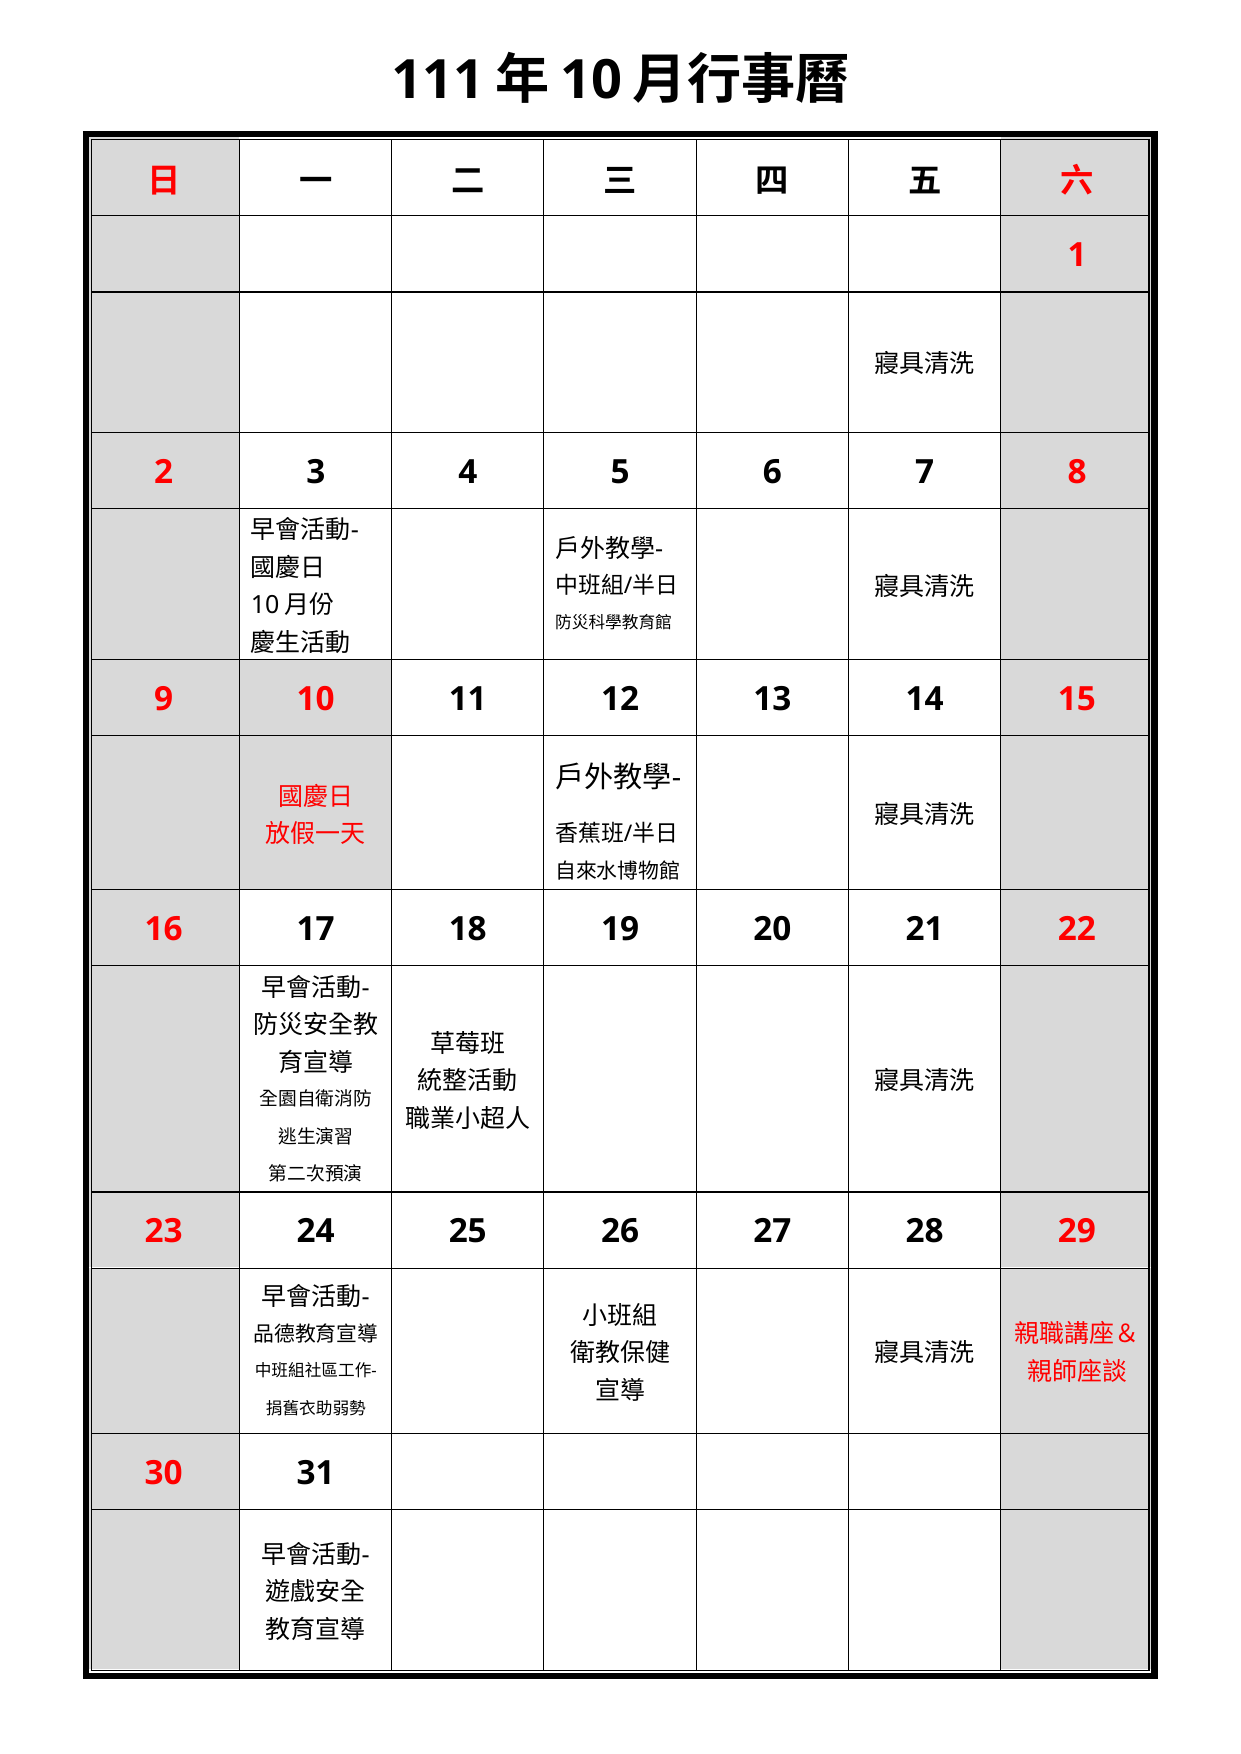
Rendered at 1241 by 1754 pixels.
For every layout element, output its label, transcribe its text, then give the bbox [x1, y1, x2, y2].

table_cell [392, 1269, 543, 1433]
table_cell [392, 509, 543, 659]
table_cell [849, 1510, 1000, 1669]
table_cell [92, 966, 239, 1191]
table_cell [544, 1510, 696, 1669]
table_cell 12 [544, 660, 696, 735]
table_cell [697, 509, 848, 659]
table_cell [1001, 966, 1148, 1191]
table_cell 19 [544, 890, 696, 965]
table_cell [544, 293, 696, 432]
table_cell [697, 1510, 848, 1669]
table_cell 18 [392, 890, 543, 965]
table_cell [849, 216, 1000, 291]
table_cell 寢具清洗 [849, 1269, 1000, 1433]
table_cell 29 [1001, 1193, 1148, 1267]
table_cell 21 [849, 890, 1000, 965]
table_cell [392, 1434, 543, 1509]
table_cell [1001, 293, 1148, 432]
table_cell 7 [849, 433, 1000, 508]
table_cell 5 [544, 433, 696, 508]
table_cell 26 [544, 1193, 696, 1267]
table_cell 國慶日 放假一天 [240, 736, 391, 889]
table_cell 8 [1001, 433, 1148, 508]
table_cell 親職講座＆ 親師座談 [1001, 1269, 1148, 1433]
table_cell [1001, 736, 1148, 889]
table_cell 戶外教學- 中班組/半日 防災科學教育館 [544, 509, 696, 659]
table_cell 寢具清洗 [849, 293, 1000, 432]
table_cell 30 [92, 1434, 239, 1509]
table_cell [92, 736, 239, 889]
table_cell 25 [392, 1193, 543, 1267]
table_cell 早會活動- 國慶日 10月份 慶生活動 [240, 509, 391, 659]
table_cell 24 [240, 1193, 391, 1267]
table_cell 3 [240, 433, 391, 508]
table_cell [92, 216, 239, 291]
table_cell 寢具清洗 [849, 736, 1000, 889]
table_cell 27 [697, 1193, 848, 1267]
table_header 三 [544, 140, 696, 215]
table_cell 28 [849, 1193, 1000, 1267]
table_cell [544, 1434, 696, 1509]
table_cell 戶外教學- 香蕉班/半日 自來水博物館 [544, 736, 696, 889]
table_cell [697, 293, 848, 432]
table_cell 1 [1001, 216, 1148, 291]
table_cell 11 [392, 660, 543, 735]
table_cell 14 [849, 660, 1000, 735]
table_cell 寢具清洗 [849, 966, 1000, 1191]
table_cell 2 [92, 433, 239, 508]
table_cell 15 [1001, 660, 1148, 735]
table_cell [1001, 1434, 1148, 1509]
table_cell 早會活動- 防災安全教育宣導 全園自衛消防逃生演習 第二次預演 [240, 966, 391, 1191]
table_cell [1001, 1510, 1148, 1669]
table_cell 寢具清洗 [849, 509, 1000, 659]
table_cell [849, 1434, 1000, 1509]
table_cell [544, 966, 696, 1191]
table_cell [392, 216, 543, 291]
table_cell 31 [240, 1434, 391, 1509]
table_cell 17 [240, 890, 391, 965]
table_cell [240, 216, 391, 291]
table_header 四 [697, 140, 848, 215]
table_cell [392, 736, 543, 889]
table_cell [1001, 509, 1148, 659]
table_cell [92, 1510, 239, 1669]
table_header 一 [240, 140, 391, 215]
table_header 二 [392, 140, 543, 215]
table_cell 小班組 衛教保健 宣導 [544, 1269, 696, 1433]
table_cell 13 [697, 660, 848, 735]
table_cell 16 [92, 890, 239, 965]
table_header 五 [849, 140, 1000, 215]
table_cell [92, 509, 239, 659]
table_cell 早會活動- 遊戲安全 教育宣導 [240, 1510, 391, 1669]
table_cell 6 [697, 433, 848, 508]
table_cell [697, 736, 848, 889]
text 111年10月行事曆 [59, 18, 1181, 131]
table_cell 早會活動- 品德教育宣導 中班組社區工作-捐舊衣助弱勢 [240, 1269, 391, 1433]
table_cell [92, 1269, 239, 1433]
table_cell [697, 966, 848, 1191]
table_cell 草莓班 統整活動 職業小超人 [392, 966, 543, 1191]
table_cell [92, 293, 239, 432]
table_cell 9 [92, 660, 239, 735]
table_cell [392, 293, 543, 432]
table_cell [697, 1434, 848, 1509]
table_cell 4 [392, 433, 543, 508]
table_cell 20 [697, 890, 848, 965]
table_cell 10 [240, 660, 391, 735]
table_header 六 [1001, 140, 1148, 215]
table_cell 23 [92, 1193, 239, 1267]
table_cell 22 [1001, 890, 1148, 965]
table_cell [697, 1269, 848, 1433]
table_header 日 [92, 140, 239, 215]
table_cell [240, 293, 391, 432]
table_cell [697, 216, 848, 291]
table_cell [392, 1510, 543, 1669]
table_cell [544, 216, 696, 291]
